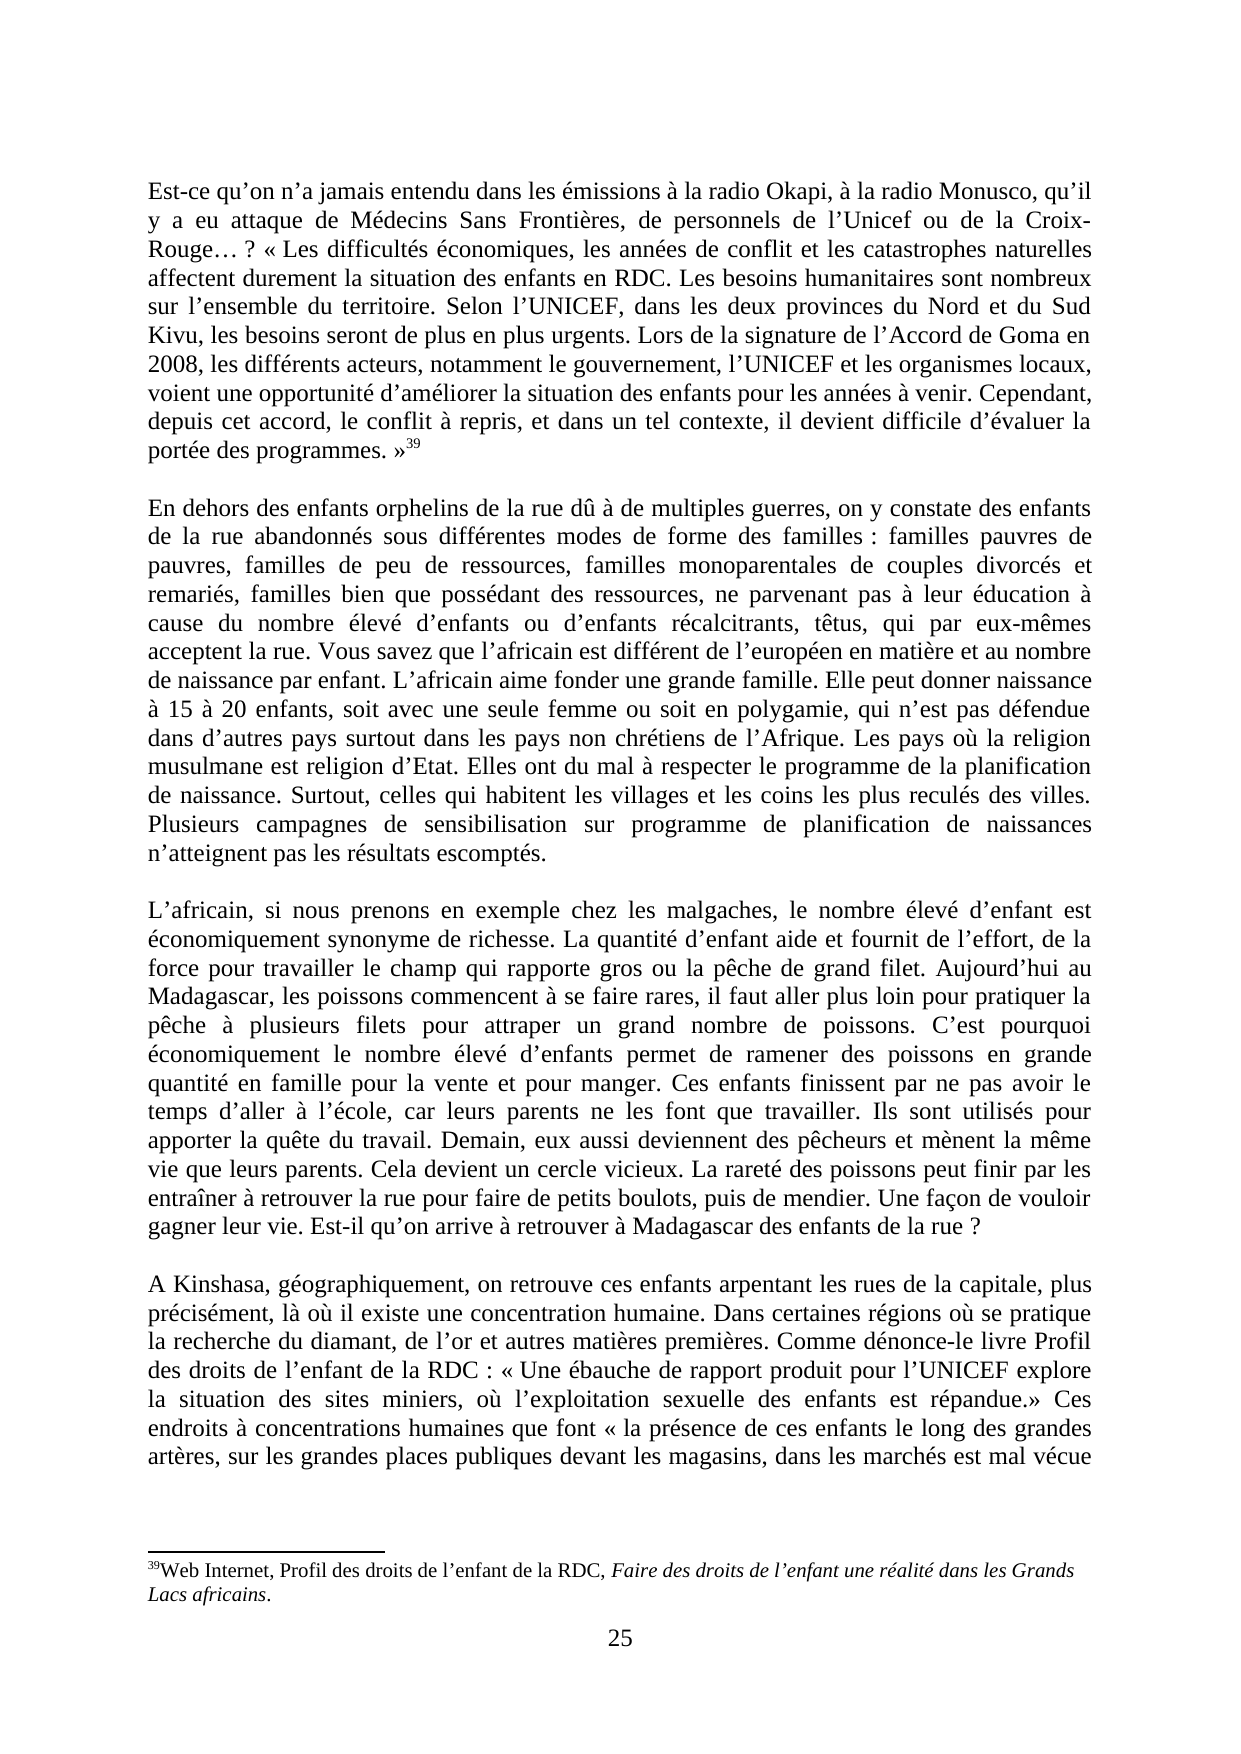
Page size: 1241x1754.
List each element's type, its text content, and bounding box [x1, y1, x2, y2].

text L’africain, si nous prenons en exemple chez les malgaches, le nombre élevé d’enfant est économiquement synonyme de richesse. La quantité d’enfant aide et fournit de l’effort, de la force pour travailler le champ qui rapporte gros ou la pêche de grand filet. Aujourd’hui au Madagascar, les poissons commencent à se faire rares, il faut aller plus loin pour pratiquer la pêche à plusieurs filets pour attraper un grand nombre de poissons. C’est pourquoi économiquement le nombre élevé d’enfants permet de ramener des poissons en grande quantité en famille pour la vente et pour manger. Ces enfants finissent par ne pas avoir le temps d’aller à l’école, car leurs parents ne les font que travailler. Ils sont utilisés pour apporter la quête du travail. Demain, eux aussi deviennent des pêcheurs et mènent la même vie que leurs parents. Cela devient un cercle vicieux. La rareté des poissons peut finir par les entraîner à retrouver la rue pour faire de petits boulots, puis de mendier. Une façon de vouloir gagner leur vie. Est-il qu’on arrive à retrouver à Madagascar des enfants de la rue ? [148, 895, 1093, 1240]
text Est-ce qu’on n’a jamais entendu dans les émissions à la radio Okapi, à la radio Monusco, qu’il y a eu attaque de Médecins Sans Frontières, de personnels de l’Unicef ou de la Croix-Rouge… ? « Les difficultés économiques, les années de conflit et les catastrophes naturelles affectent durement la situation des enfants en RDC. Les besoins humanitaires sont nombreux sur l’ensemble du territoire. Selon l’UNICEF, dans les deux provinces du Nord et du Sud Kivu, les besoins seront de plus en plus urgents. Lors de la signature de l’Accord de Goma en 2008, les différents acteurs, notamment le gouvernement, l’UNICEF et les organismes locaux, voient une opportunité d’améliorer la situation des enfants pour les années à venir. Cependant, depuis cet accord, le conflit à repris, et dans un tel contexte, il devient difficile d’évaluer la portée des programmes. » [148, 176, 1093, 464]
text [148, 1269, 1093, 1470]
text En dehors des enfants orphelins de la rue dû à de multiples guerres, on y constate des enfants de la rue abandonnés sous différentes modes de forme des familles : familles pauvres de pauvres, familles de peu de ressources, familles monoparentales de couples divorcés et remariés, familles bien que possédant des ressources, ne parvenant pas à leur éducation à cause du nombre élevé d’enfants ou d’enfants récalcitrants, têtus, qui par eux-mêmes acceptent la rue. Vous savez que l’africain est différent de l’européen en matière et au nombre de naissance par enfant. L’africain aime fonder une grande famille. Elle peut donner naissance à 15 à 20 enfants, soit avec une seule femme ou soit en polygamie, qui n’est pas défendue dans d’autres pays surtout dans les pays non chrétiens de l’Afrique. Les pays où la religion musulmane est religion d’Etat. Elles ont du mal à respecter le programme de la planification de naissance. Surtout, celles qui habitent les villages et les coins les plus reculés des villes. Plusieurs campagnes de sensibilisation sur programme de planification de naissances n’atteignent pas les résultats escomptés. [148, 493, 1093, 866]
